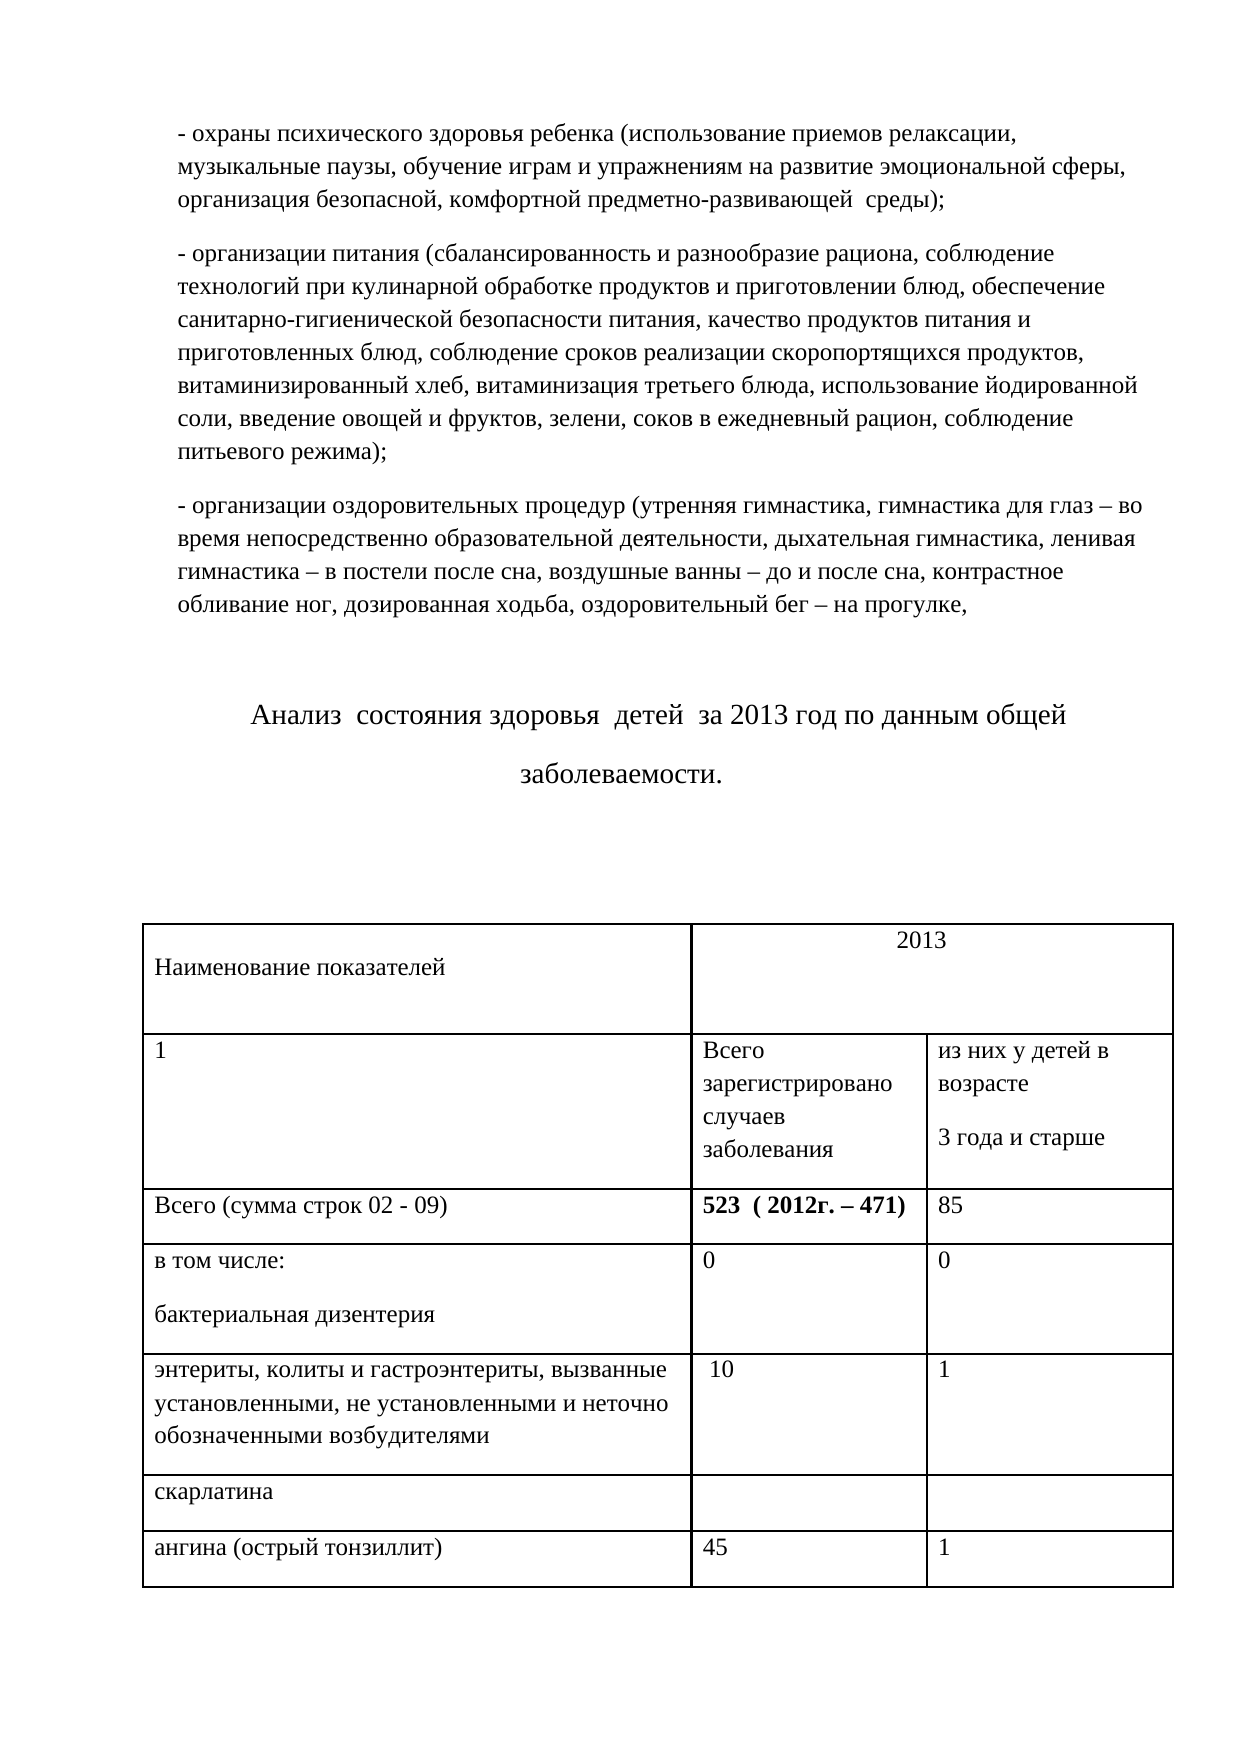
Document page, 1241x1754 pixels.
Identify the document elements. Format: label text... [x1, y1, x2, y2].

table_cell 0 [928, 1245, 1172, 1352]
table_cell 0 [693, 1245, 926, 1352]
table_cell [693, 1476, 926, 1530]
text - организации питания (сбалансированность и разнообразие рациона, соблюдение технологий при кулинарной обработке продуктов и приготовлении блюд, обеспечение санитарно-гигиенической безопасности питания, качество продуктов питания и приготовленных блюд, соблюдение сроков реализации скоропортящихся продуктов, витаминизированный хлеб, витаминизация третьего блюда, использование йодированной соли, введение овощей и фруктов, зелени, соков в ежедневный рацион, соблюдение питьевого режима); [177, 238, 1152, 465]
table_cell 1 [928, 1532, 1172, 1586]
table_cell энтериты, колиты и гастроэнтериты, вызванные установленными, не установленными и неточно обозначенными возбудителями [144, 1355, 690, 1474]
table_cell скарлатина [144, 1476, 690, 1530]
text Анализ состояния здоровья детей за 2013 год по данным общей [177, 697, 1152, 730]
table_header 2013 [693, 925, 1172, 1033]
table_cell 85 [928, 1190, 1172, 1243]
table_cell 523 ( 2012г. – 471) [693, 1190, 926, 1243]
table_cell 10 [693, 1355, 926, 1474]
table_cell Всего зарегистрировано случаев заболевания [693, 1035, 926, 1188]
table_cell [928, 1476, 1172, 1530]
table_cell 1 [928, 1355, 1172, 1474]
text - организации оздоровительных процедур (утренняя гимнастика, гимнастика для глаз – во время непосредственно образовательной деятельности, дыхательная гимнастика, ленивая гимнастика – в постели после сна, воздушные ванны – до и после сна, контрастное обливание ног, дозированная ходьба, оздоровительный бег – на прогулке, [177, 490, 1152, 618]
table_cell 45 [693, 1532, 926, 1586]
table_cell 1 [144, 1035, 690, 1188]
text - охраны психического здоровья ребенка (использование приемов релаксации, музыкальные паузы, обучение играм и упражнениям на развитие эмоциональной сферы, организация безопасной, комфортной предметно-развивающей среды); [177, 118, 1152, 213]
text заболеваемости. [177, 756, 1152, 790]
table_header Наименование показателей [144, 925, 690, 1033]
table_cell из них у детей в возрасте 3 года и старше [928, 1035, 1172, 1188]
table_cell в том числе: бактериальная дизентерия [144, 1245, 690, 1352]
table_cell ангина (острый тонзиллит) [144, 1532, 690, 1586]
table_cell Всего (сумма строк 02 - 09) [144, 1190, 690, 1243]
